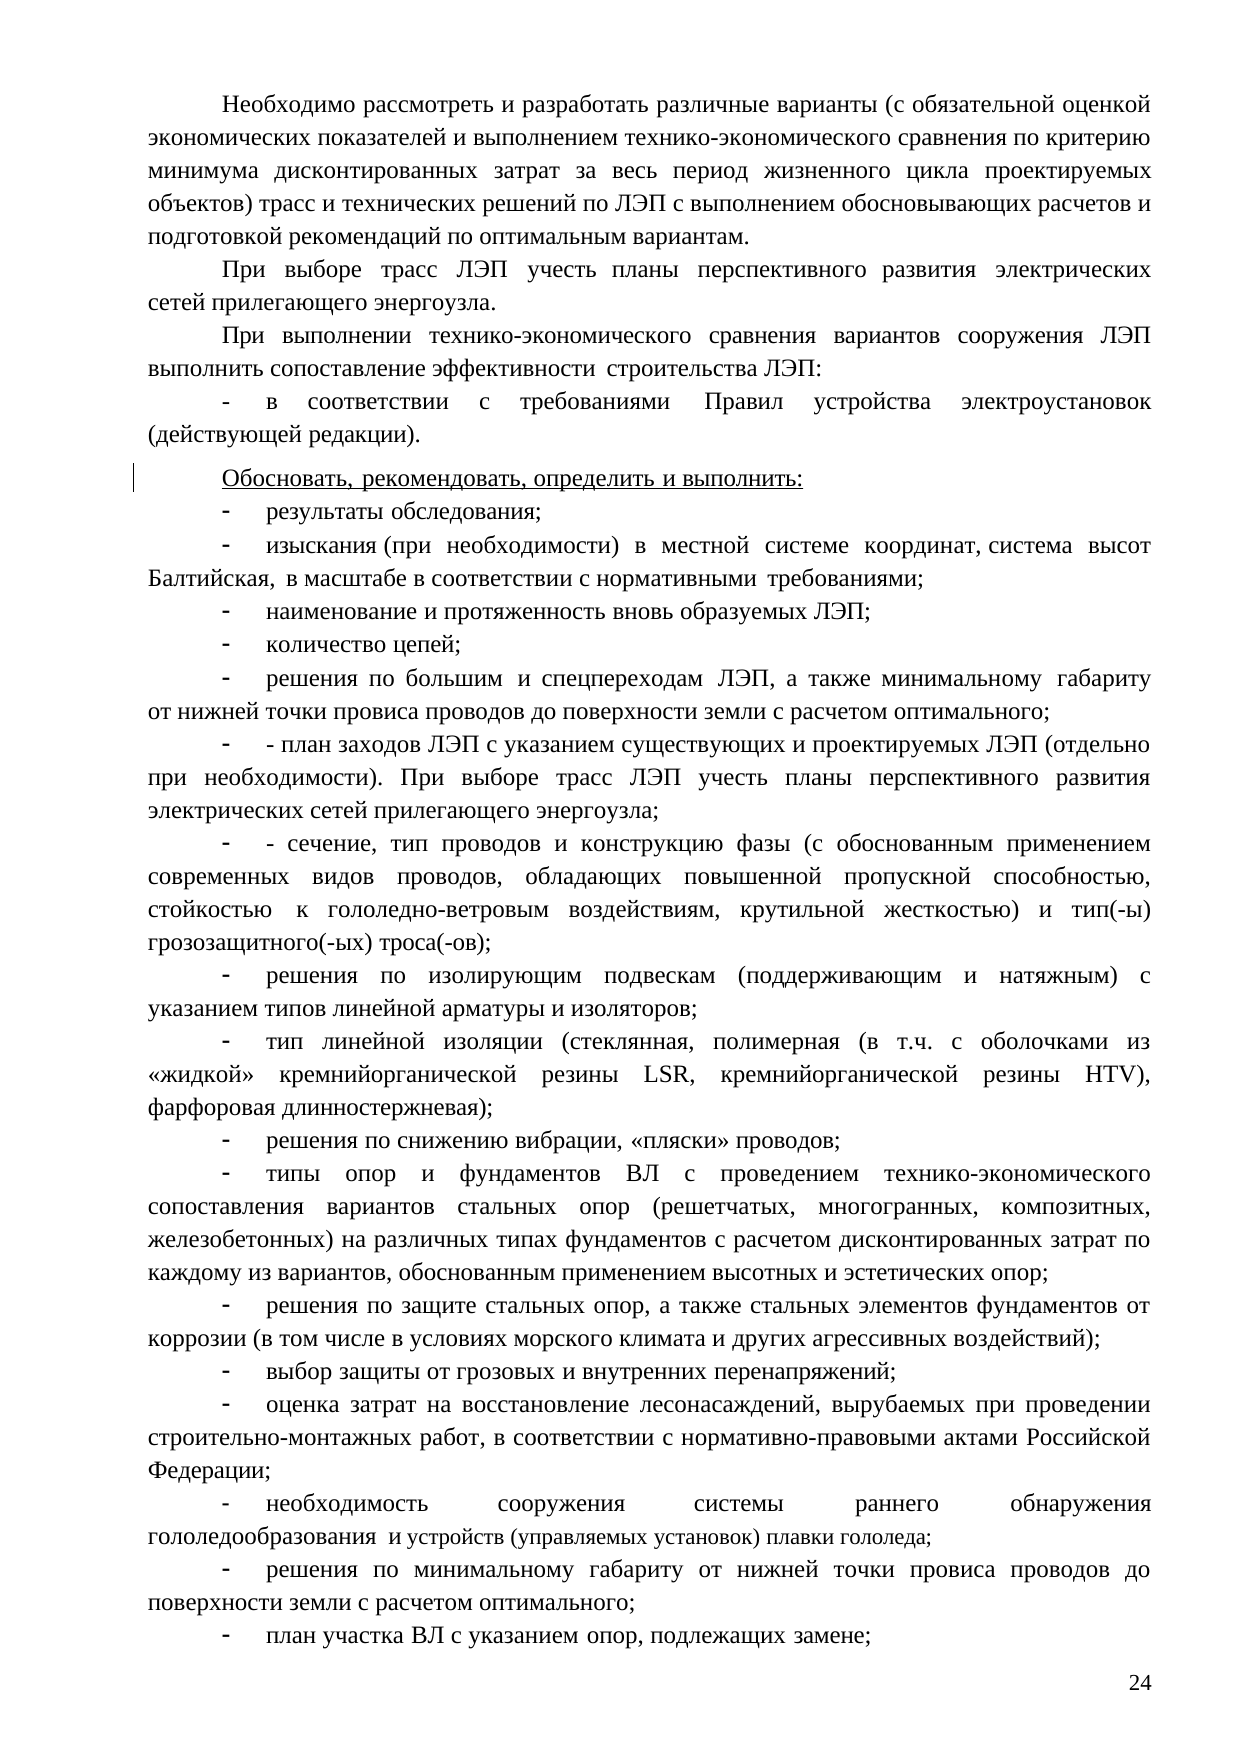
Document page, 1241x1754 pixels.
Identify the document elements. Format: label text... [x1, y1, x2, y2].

list решения по защите стальных опор, а также стальных элементов фундаментов от коррозии (в том числе в условиях морского климата и других агрессивных воздействий); [148, 1290, 1152, 1352]
list оценка затрат на восстановление лесонасаждений, вырубаемых при проведении строительно-монтажных работ, в соответствии с нормативно-правовыми актами Российской Федерации; [148, 1389, 1152, 1484]
text При выборе трасс ЛЭП учесть планы перспективного развития электрических сетей прилегающего энергоузла. [148, 254, 1152, 316]
list типы опор и фундаментов ВЛ с проведением технико-экономического сопоставления вариантов стальных опор (решетчатых, многогранных, композитных, железобетонных) на различных типах фундаментов с расчетом дисконтированных затрат по каждому из вариантов, обоснованным применением высотных и эстетических опор; [148, 1158, 1152, 1286]
list решения по изолирующим подвескам (поддерживающим и натяжным) с указанием типов линейной арматуры и изоляторов; [148, 960, 1152, 1022]
list в соответствии с требованиями Правил устройства электроустановок (действующей редакции). [148, 386, 1152, 448]
list - сечение, тип проводов и конструкцию фазы (с обоснованным применением современных видов проводов, обладающих повышенной пропускной способностью, стойкостью к гололедно-ветровым воздействиям, крутильной жесткостью) и тип(-ы) грозозащитного(-ых) троса(-ов); [148, 828, 1152, 956]
list план участка ВЛ с указанием опор, подлежащих замене; [148, 1620, 1152, 1649]
list результаты обследования; [148, 496, 1152, 525]
list необходимость сооружения системы раннего обнаружения гололедообразования и устройств (управляемых установок) плавки гололеда; [148, 1488, 1152, 1550]
list решения по большим и спецпереходам ЛЭП, а также минимальному габариту от нижней точки провиса проводов до поверхности земли с расчетом оптимального; [148, 663, 1152, 724]
list выбор защиты от грозовых и внутренних перенапряжений; [148, 1356, 1152, 1385]
text Необходимо рассмотреть и разработать различные варианты (с обязательной оценкой экономических показателей и выполнением технико-экономического сравнения по критерию минимума дисконтированных затрат за весь период жизненного цикла проектируемых объектов) трасс и технических решений по ЛЭП с выполнением обосновывающих расчетов и подготовкой рекомендаций по оптимальным вариантам. [148, 89, 1152, 249]
list тип линейной изоляции (стеклянная, полимерная (в т.ч. с оболочками из «жидкой» кремнийорганической резины LSR, кремнийорганической резины HTV), фарфоровая длинностержневая); [148, 1026, 1152, 1121]
list Обосновать, рекомендовать, определить и выполнить: [222, 463, 1152, 492]
list наименование и протяженность вновь образуемых ЛЭП; [148, 596, 1152, 625]
text При выполнении технико-экономического сравнения вариантов сооружения ЛЭП выполнить сопоставление эффективности строительства ЛЭП: [148, 320, 1152, 382]
list решения по снижению вибрации, «пляски» проводов; [148, 1125, 1152, 1154]
list решения по минимальному габариту от нижней точки провиса проводов до поверхности земли с расчетом оптимального; [148, 1554, 1152, 1616]
list изыскания (при необходимости) в местной системе координат, система высот Балтийская, в масштабе в соответствии с нормативными требованиями; [148, 530, 1152, 592]
list - план заходов ЛЭП с указанием существующих и проектируемых ЛЭП (отдельно при необходимости). При выборе трасс ЛЭП учесть планы перспективного развития электрических сетей прилегающего энергоузла; [148, 729, 1152, 823]
list количество цепей; [148, 629, 1152, 658]
